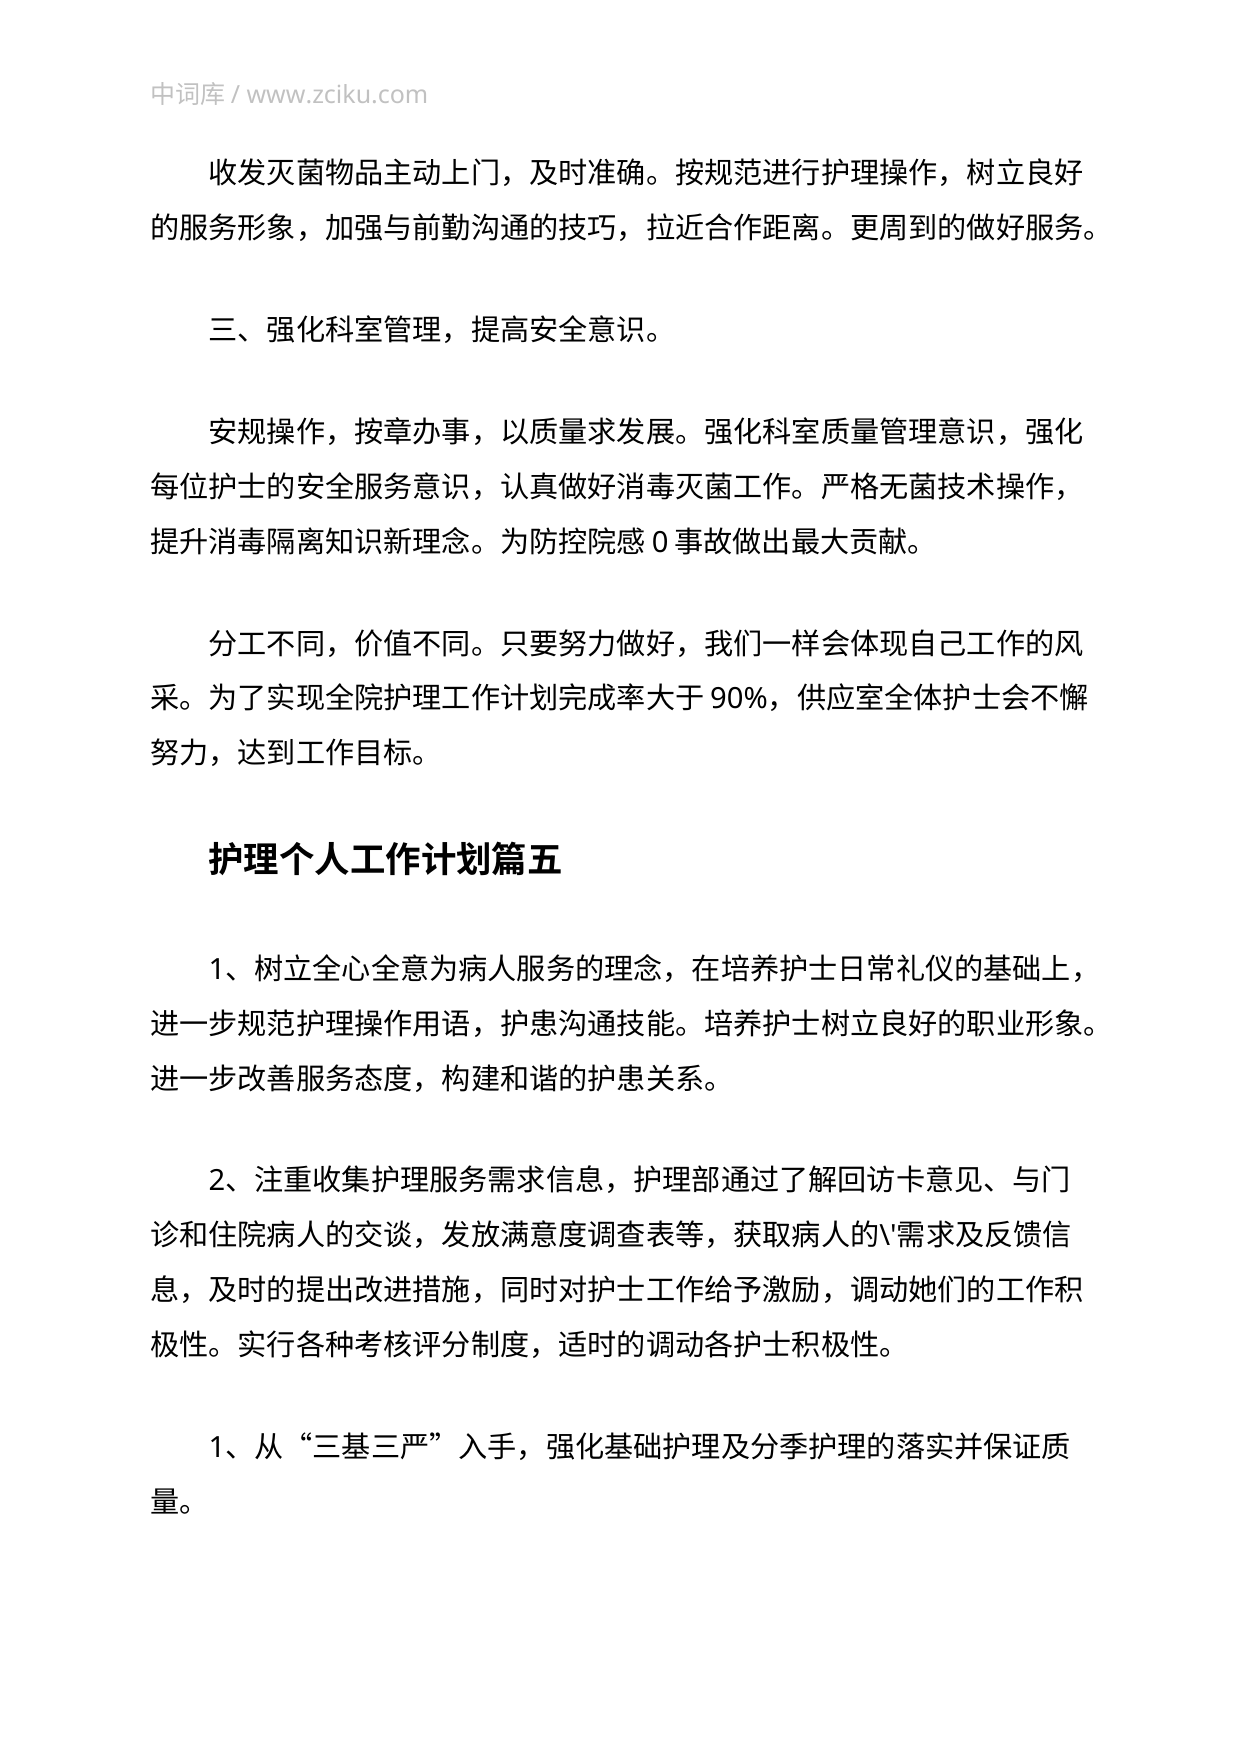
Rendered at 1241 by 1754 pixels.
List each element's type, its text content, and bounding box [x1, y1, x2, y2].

text 分工不同，价值不同。只要努力做好，我们一样会体现自己工作的风采。为了实现全院护理工作计划完成率大于90%，供应室全体护士会不懈努力，达到工作目标。 [150, 620, 1090, 772]
text 收发灭菌物品主动上门，及时准确。按规范进行护理操作，树立良好的服务形象，加强与前勤沟通的技巧，拉近合作距离。更周到的做好服务。 [150, 150, 1090, 247]
text 2、注重收集护理服务需求信息，护理部通过了解回访卡意见、与门诊和住院病人的交谈，发放满意度调查表等，获取病人的\'需求及反馈信息，及时的提出改进措施，同时对护士工作给予激励，调动她们的工作积极性。实行各种考核评分制度，适时的调动各护士积极性。 [150, 1157, 1090, 1364]
text 护理个人工作计划篇五 [150, 832, 1090, 883]
text 安规操作，按章办事，以质量求发展。强化科室质量管理意识，强化每位护士的安全服务意识，认真做好消毒灭菌工作。严格无菌技术操作，提升消毒隔离知识新理念。为防控院感0事故做出最大贡献。 [150, 408, 1090, 561]
text 三、强化科室管理，提高安全意识。 [150, 307, 1090, 349]
text 1、从“三基三严”入手，强化基础护理及分季护理的落实并保证质量。 [150, 1424, 1090, 1521]
text 1、树立全心全意为病人服务的理念，在培养护士日常礼仪的基础上，进一步规范护理操作用语，护患沟通技能。培养护士树立良好的职业形象。进一步改善服务态度，构建和谐的护患关系。 [150, 945, 1090, 1097]
